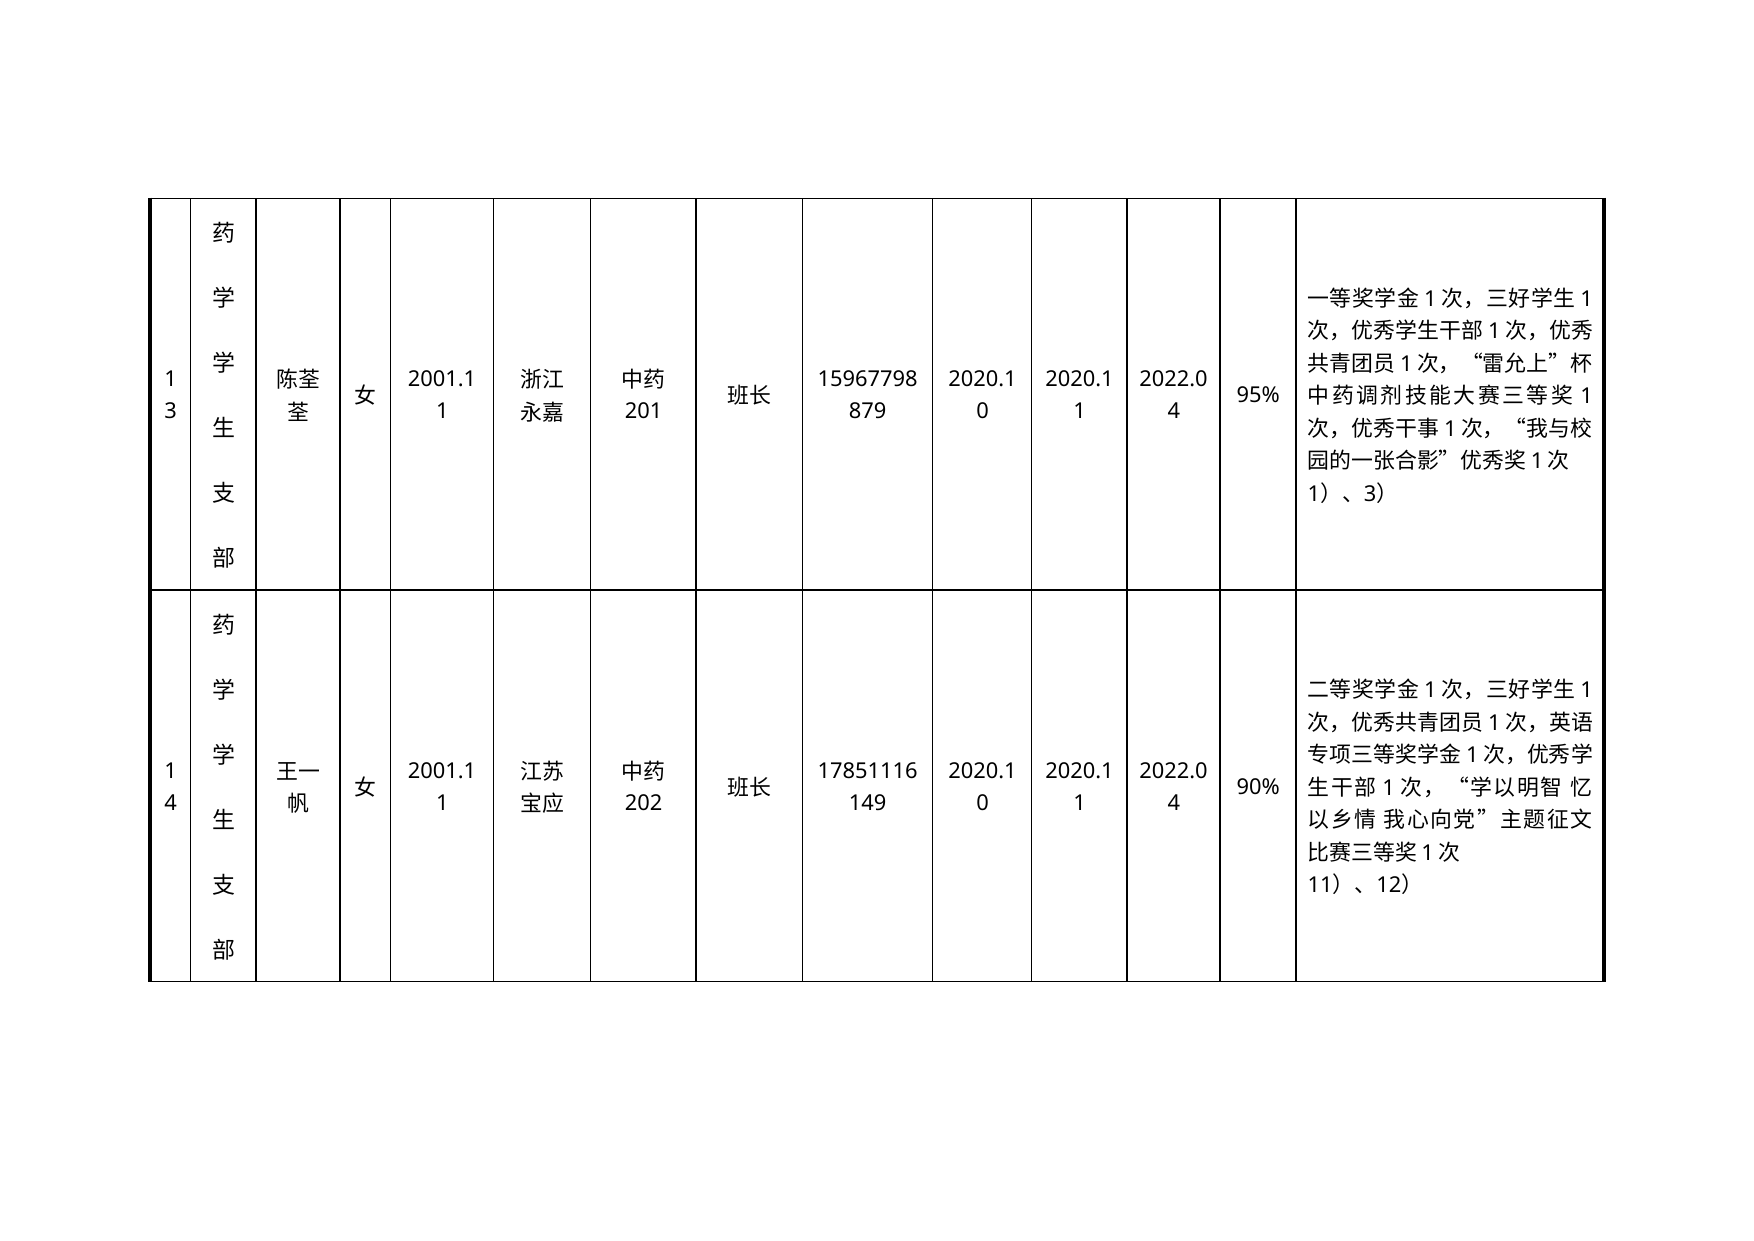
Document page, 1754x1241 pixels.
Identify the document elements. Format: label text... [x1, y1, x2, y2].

table_cell 一等奖学金1次，三好学生1次，优秀学生干部1次，优秀共青团员1次，“雷允上”杯中药调剂技能大赛三等奖1次，优秀干事1次，“我与校园的一张合影”优秀奖1次 1）、3） [1297, 199, 1602, 589]
table_cell 2020.11 [1032, 199, 1126, 589]
table_cell 中药202 [591, 591, 695, 981]
table_cell 女 [341, 591, 390, 981]
table_cell 95% [1221, 199, 1295, 589]
table_cell 2001.11 [391, 591, 493, 981]
table_cell 班长 [697, 591, 802, 981]
table_cell 2001.11 [391, 199, 493, 589]
table_cell 女 [341, 199, 390, 589]
table_cell 2020.10 [933, 199, 1031, 589]
table_cell 17851116149 [803, 591, 932, 981]
table_cell 王一帆 [257, 591, 339, 981]
table_cell 中药201 [591, 199, 695, 589]
table_cell 2022.04 [1128, 199, 1219, 589]
table_cell 14 [152, 591, 190, 981]
table_cell 陈荃荃 [257, 199, 339, 589]
table_cell 2022.04 [1128, 591, 1219, 981]
table_cell 2020.10 [933, 591, 1031, 981]
table_cell 2020.11 [1032, 591, 1126, 981]
table_cell 药学学生支部 [191, 591, 255, 981]
table_cell 药学学生支部 [191, 199, 255, 589]
table_cell 13 [152, 199, 190, 589]
table_cell 二等奖学金1次，三好学生1次，优秀共青团员1次，英语专项三等奖学金1次，优秀学生干部1次，“学以明智 忆以乡情 我心向党”主题征文比赛三等奖1次 11）、12） [1297, 591, 1602, 981]
table_cell 班长 [697, 199, 802, 589]
table_cell 浙江 永嘉 [494, 199, 590, 589]
table_cell 15967798879 [803, 199, 932, 589]
table_cell 江苏 宝应 [494, 591, 590, 981]
table_cell 90% [1221, 591, 1295, 981]
